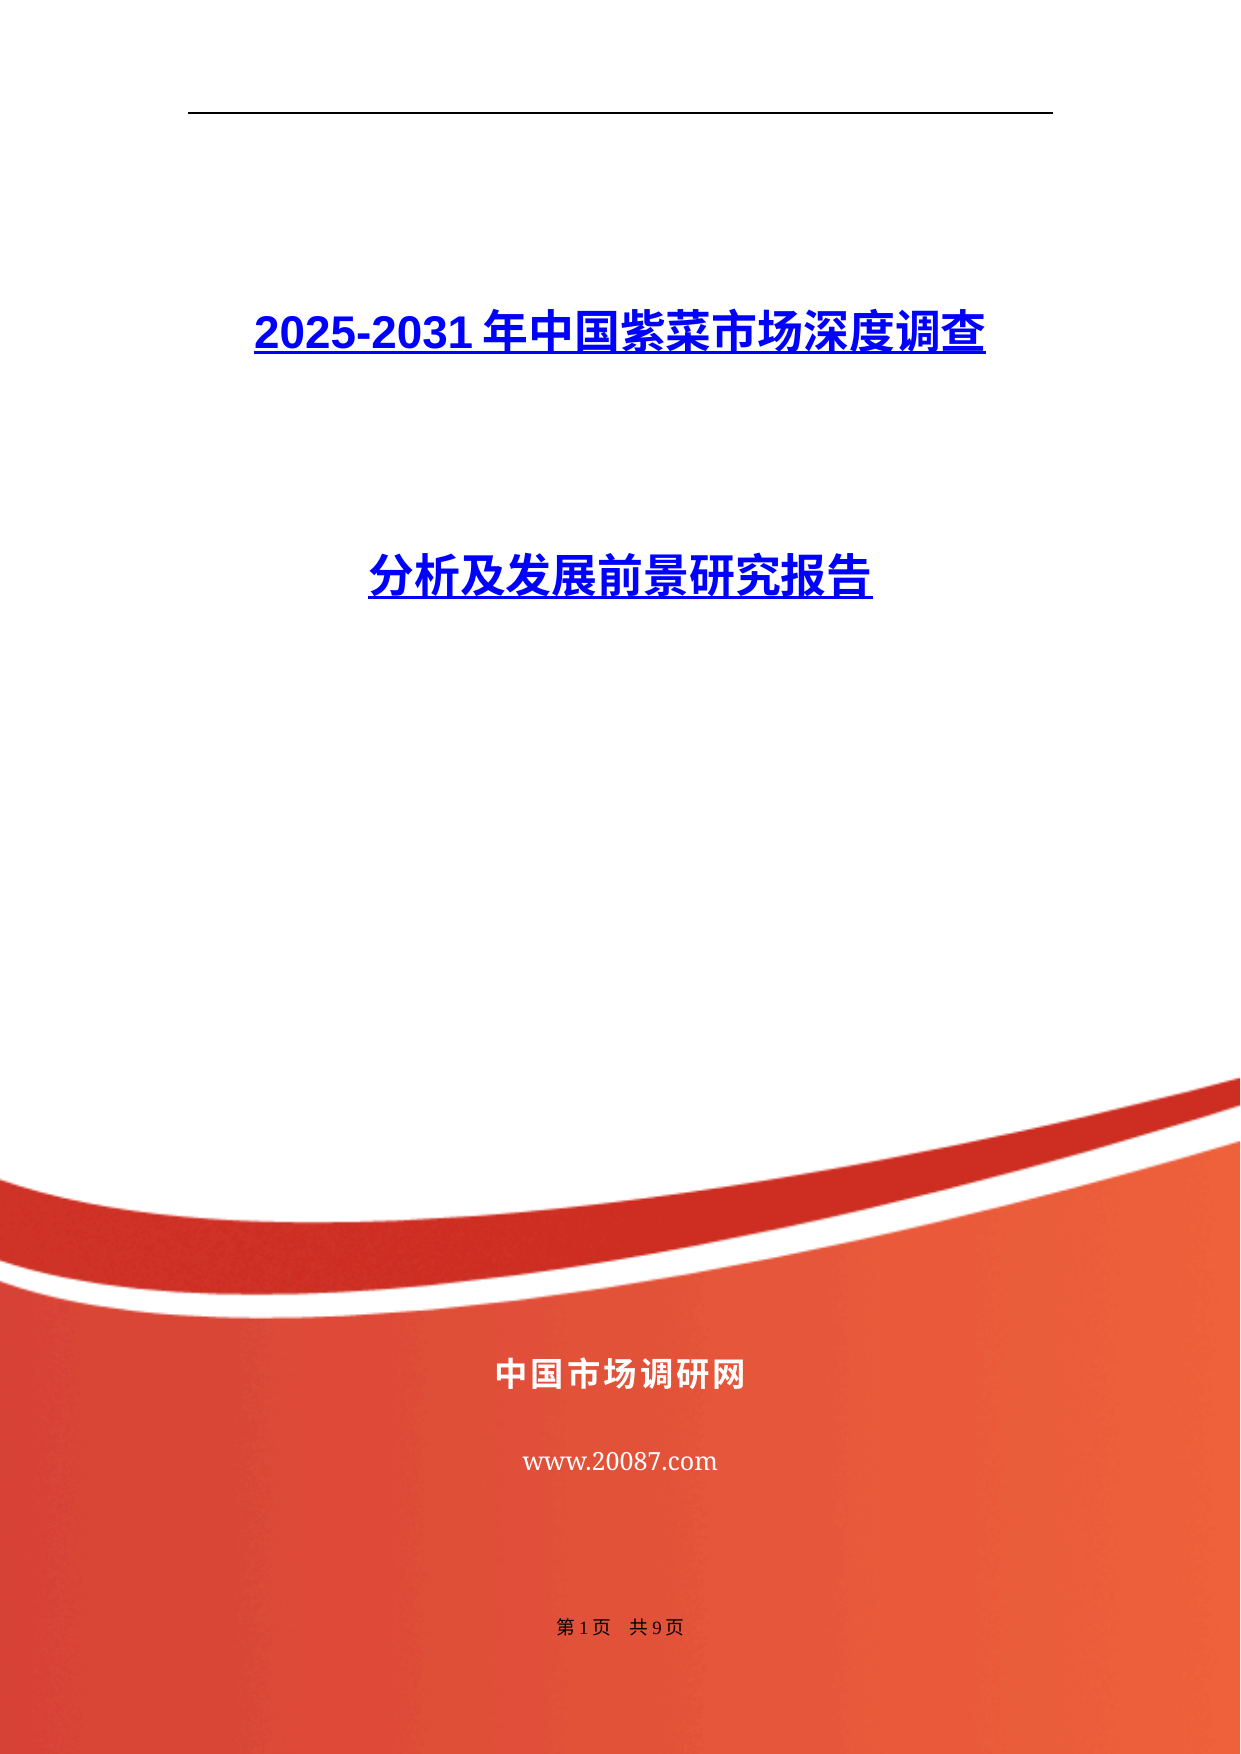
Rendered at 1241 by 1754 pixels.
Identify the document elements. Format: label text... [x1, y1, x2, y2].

table_header 2025-2031年中国紫菜市场深度调查分析及发展前景研究报告 [188, 207, 1053, 773]
text www.20087.com [187, 1428, 1053, 1493]
picture [0, 1006, 1241, 1754]
subtitle 中国市场调研网 [187, 1339, 1053, 1404]
